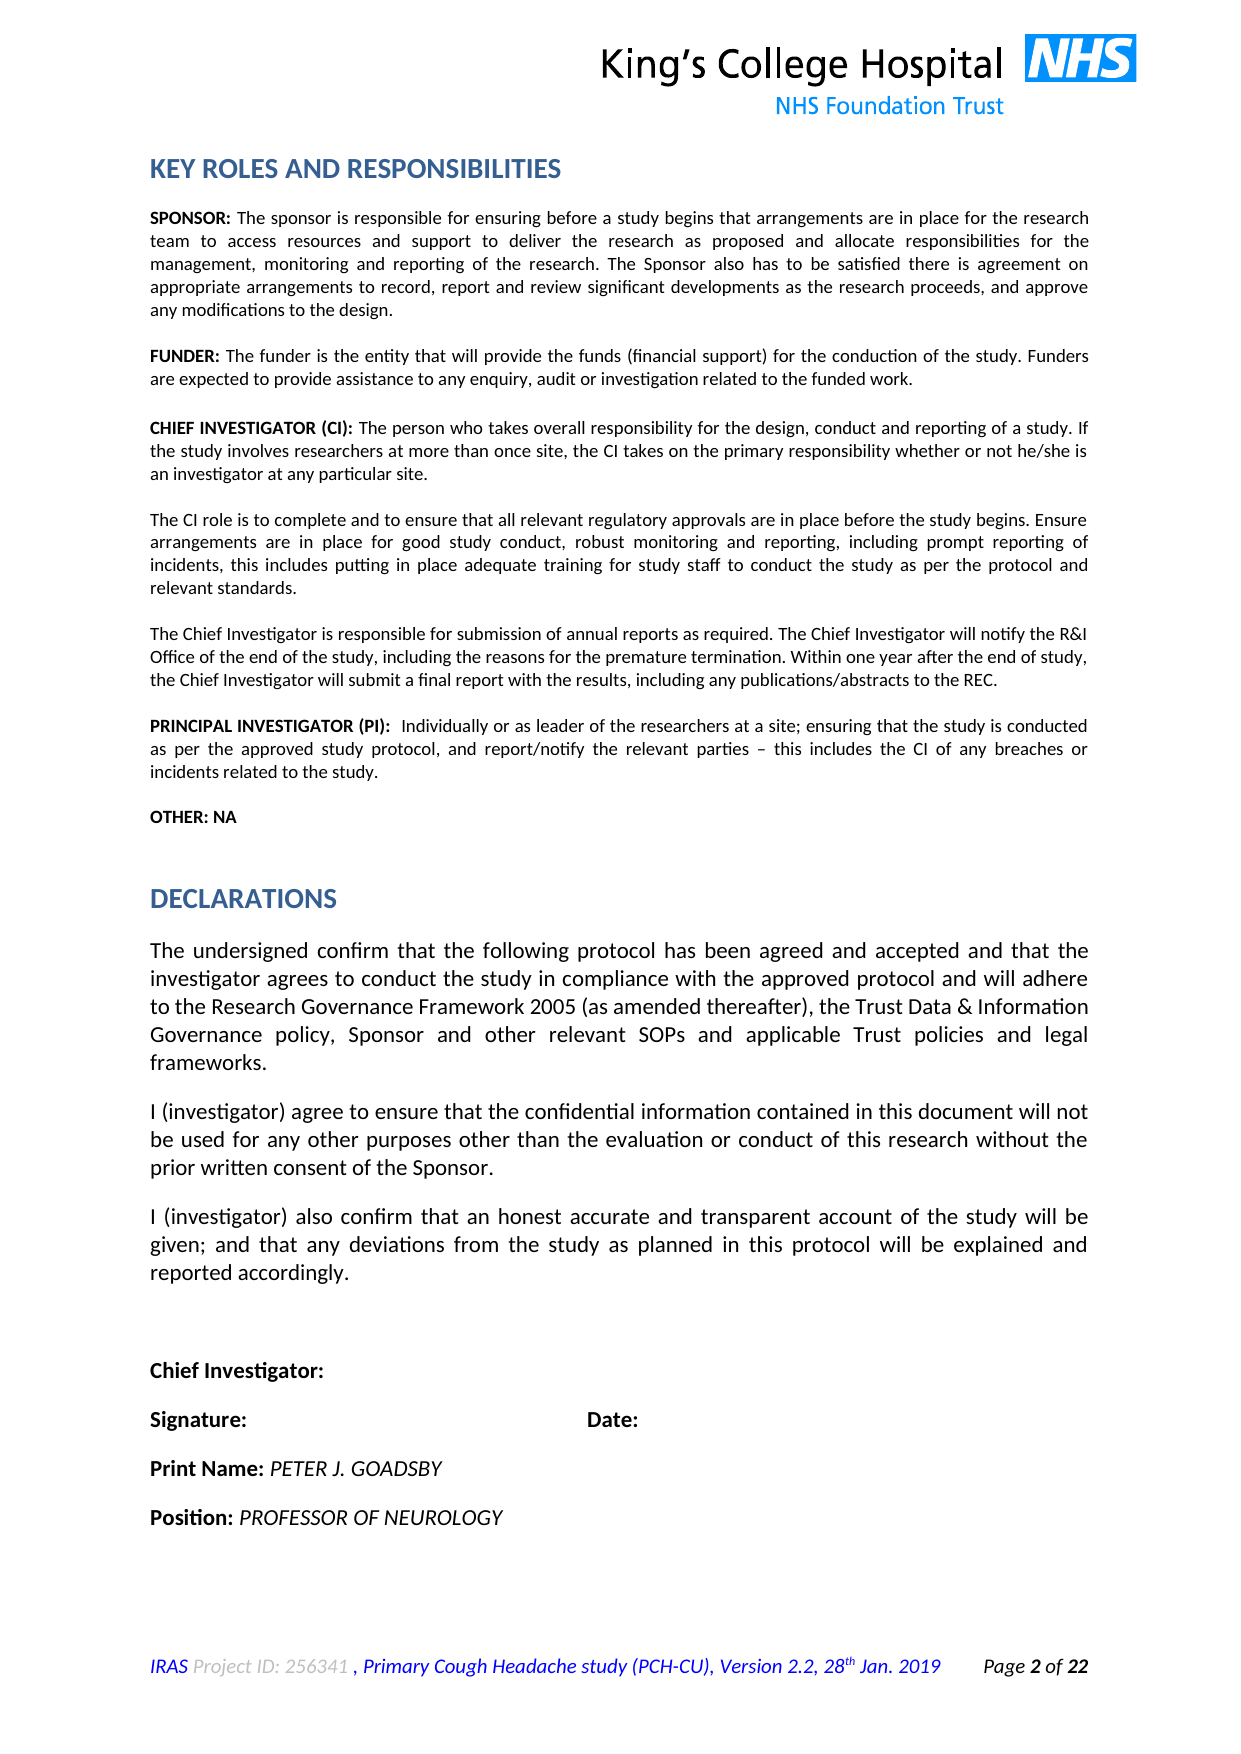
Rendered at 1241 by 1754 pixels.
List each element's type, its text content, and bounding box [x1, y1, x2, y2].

text FUNDER: The funder is the entity that will provide the funds (financial support) for the conduction of the study. Funders are expected to provide assistance to any enquiry, audit or investigation related to the funded work. [150, 344, 1090, 390]
text KEY ROLES AND RESPONSIBILITIES [150, 150, 1090, 186]
text The undersigned confirm that the following protocol has been agreed and accepted and that the investigator agrees to conduct the study in compliance with the approved protocol and will adhere to the Research Governance Framework 2005 (as amended thereafter), the Trust Data & Information Governance policy, Sponsor and other relevant SOPs and applicable Trust policies and legal frameworks. [150, 936, 1090, 1077]
text Chief Investigator: [150, 1356, 1090, 1384]
text SPONSOR: The sponsor is responsible for ensuring before a study begins that arrangements are in place for the research team to access resources and support to deliver the research as proposed and allocate responsibilities for the management, monitoring and reporting of the research. The Sponsor also has to be satisfied there is agreement on appropriate arrangements to record, report and review significant developments as the research proceeds, and approve any modifications to the design. [150, 206, 1090, 321]
text CHIEF INVESTIGATOR (CI): The person who takes overall responsibility for the design, conduct and reporting of a study. If the study involves researchers at more than once site, the CI takes on the primary responsibility whether or not he/she is an investigator at any particular site. [150, 416, 1090, 485]
text OTHER: NA [150, 806, 1090, 829]
text Position: PROFESSOR OF NEUROLOGY [150, 1503, 1090, 1531]
text The CI role is to complete and to ensure that all relevant regulatory approvals are in place before the study begins. Ensure arrangements are in place for good study conduct, robust monitoring and reporting, including prompt reporting of incidents, this includes putting in place adequate training for study staff to conduct the study as per the protocol and relevant standards. [150, 508, 1090, 599]
list The Chief Investigator is responsible for submission of annual reports as required. The Chief Investigator will notify the R&I Office of the end of the study, including the reasons for the premature termination. Within one year after the end of study, the Chief Investigator will submit a final report with the results, including any publications/abstracts to the REC. [150, 622, 1090, 691]
text Print Name: PETER J. GOADSBY [150, 1454, 1090, 1482]
text PRINCIPAL INVESTIGATOR (PI): Individually or as leader of the researchers at a site; ensuring that the study is conducted as per the approved study protocol, and report/notify the relevant parties – this includes the CI of any breaches or incidents related to the study. [150, 714, 1090, 783]
text I (investigator) also confirm that an honest accurate and transparent account of the study will be given; and that any deviations from the study as planned in this protocol will be explained and reported accordingly. [150, 1202, 1090, 1286]
text I (investigator) agree to ensure that the confidential information contained in this document will not be used for any other purposes other than the evaluation or conduct of this research without the prior written consent of the Sponsor. [150, 1097, 1090, 1181]
text Signature: Date: [150, 1405, 1090, 1433]
text DECLARATIONS [150, 880, 1090, 916]
